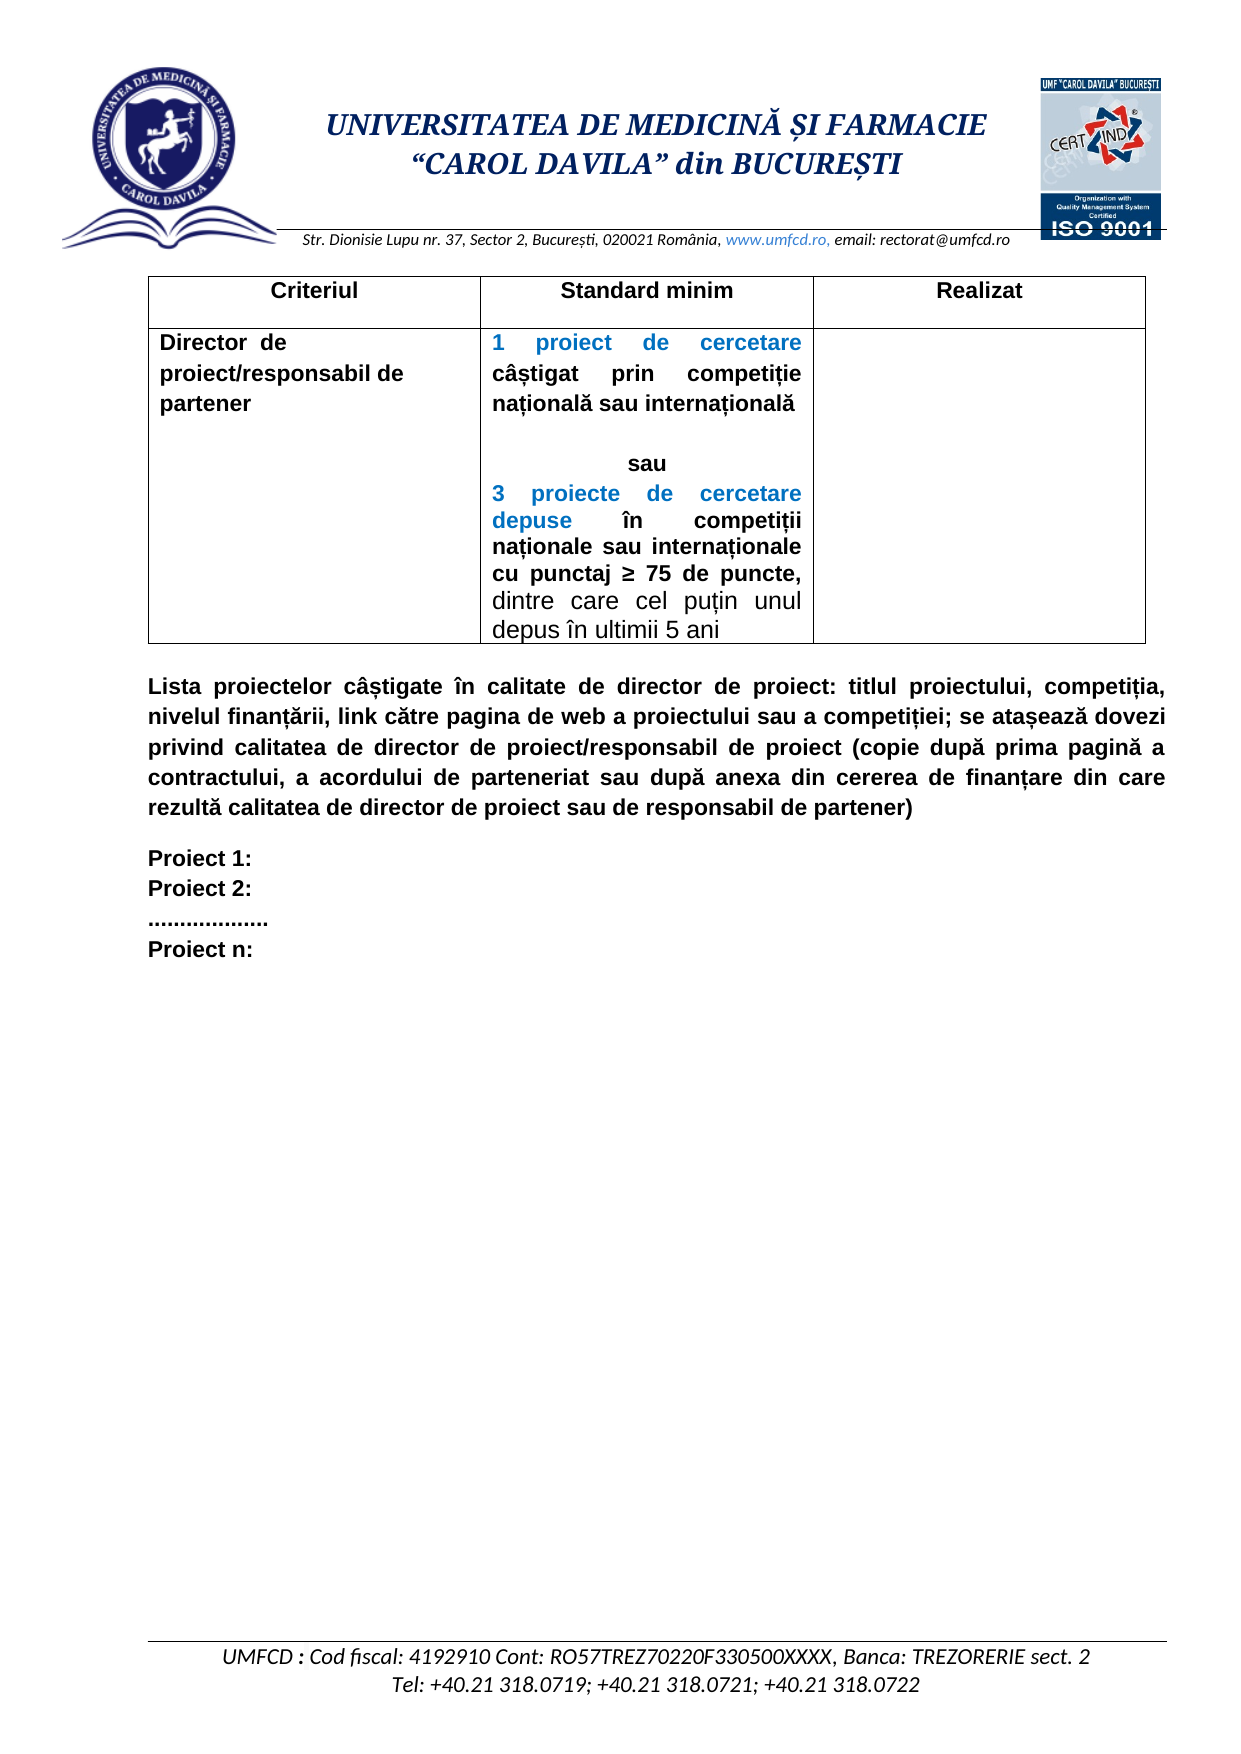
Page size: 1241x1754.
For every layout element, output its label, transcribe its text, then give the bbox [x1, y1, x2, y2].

table_cell Director de proiect/responsabil de partener [149, 329, 480, 643]
text Proiect 1: [148, 845, 1167, 871]
text Proiect 2: [148, 875, 1167, 902]
text Proiect n: [148, 936, 1167, 962]
table_header Standard minim [481, 277, 813, 328]
picture [1040, 78, 1161, 229]
text Lista proiectelor câștigate în calitate de director de proiect: titlul proiectului, competiția, nivelul finanțării, link către pagina de web a proiectului sau a competiției; se atașează dovezi privind calitatea de director de proiect/responsabil de proiect (copie după prima pagină a contractului, a acordului de parteneriat sau după anexa din cererea de finanțare din care rezultă calitatea de director de proiect sau de responsabil de partener) [148, 673, 1167, 820]
picture [61, 66, 277, 267]
picture [1040, 230, 1161, 240]
text ................... [148, 905, 1167, 932]
table_cell 1 proiect de cercetare câștigat prin competiție națională sau internațională sau 3 proiecte de cercetare depuse în competiții naționale sau internaționale cu punctaj ≥ 75 de puncte, dintre care cel puțin unul depus în ultimii 5 ani [481, 329, 813, 643]
table_header Realizat [814, 277, 1145, 328]
table_header Criteriul [149, 277, 480, 328]
table_cell [814, 329, 1145, 643]
